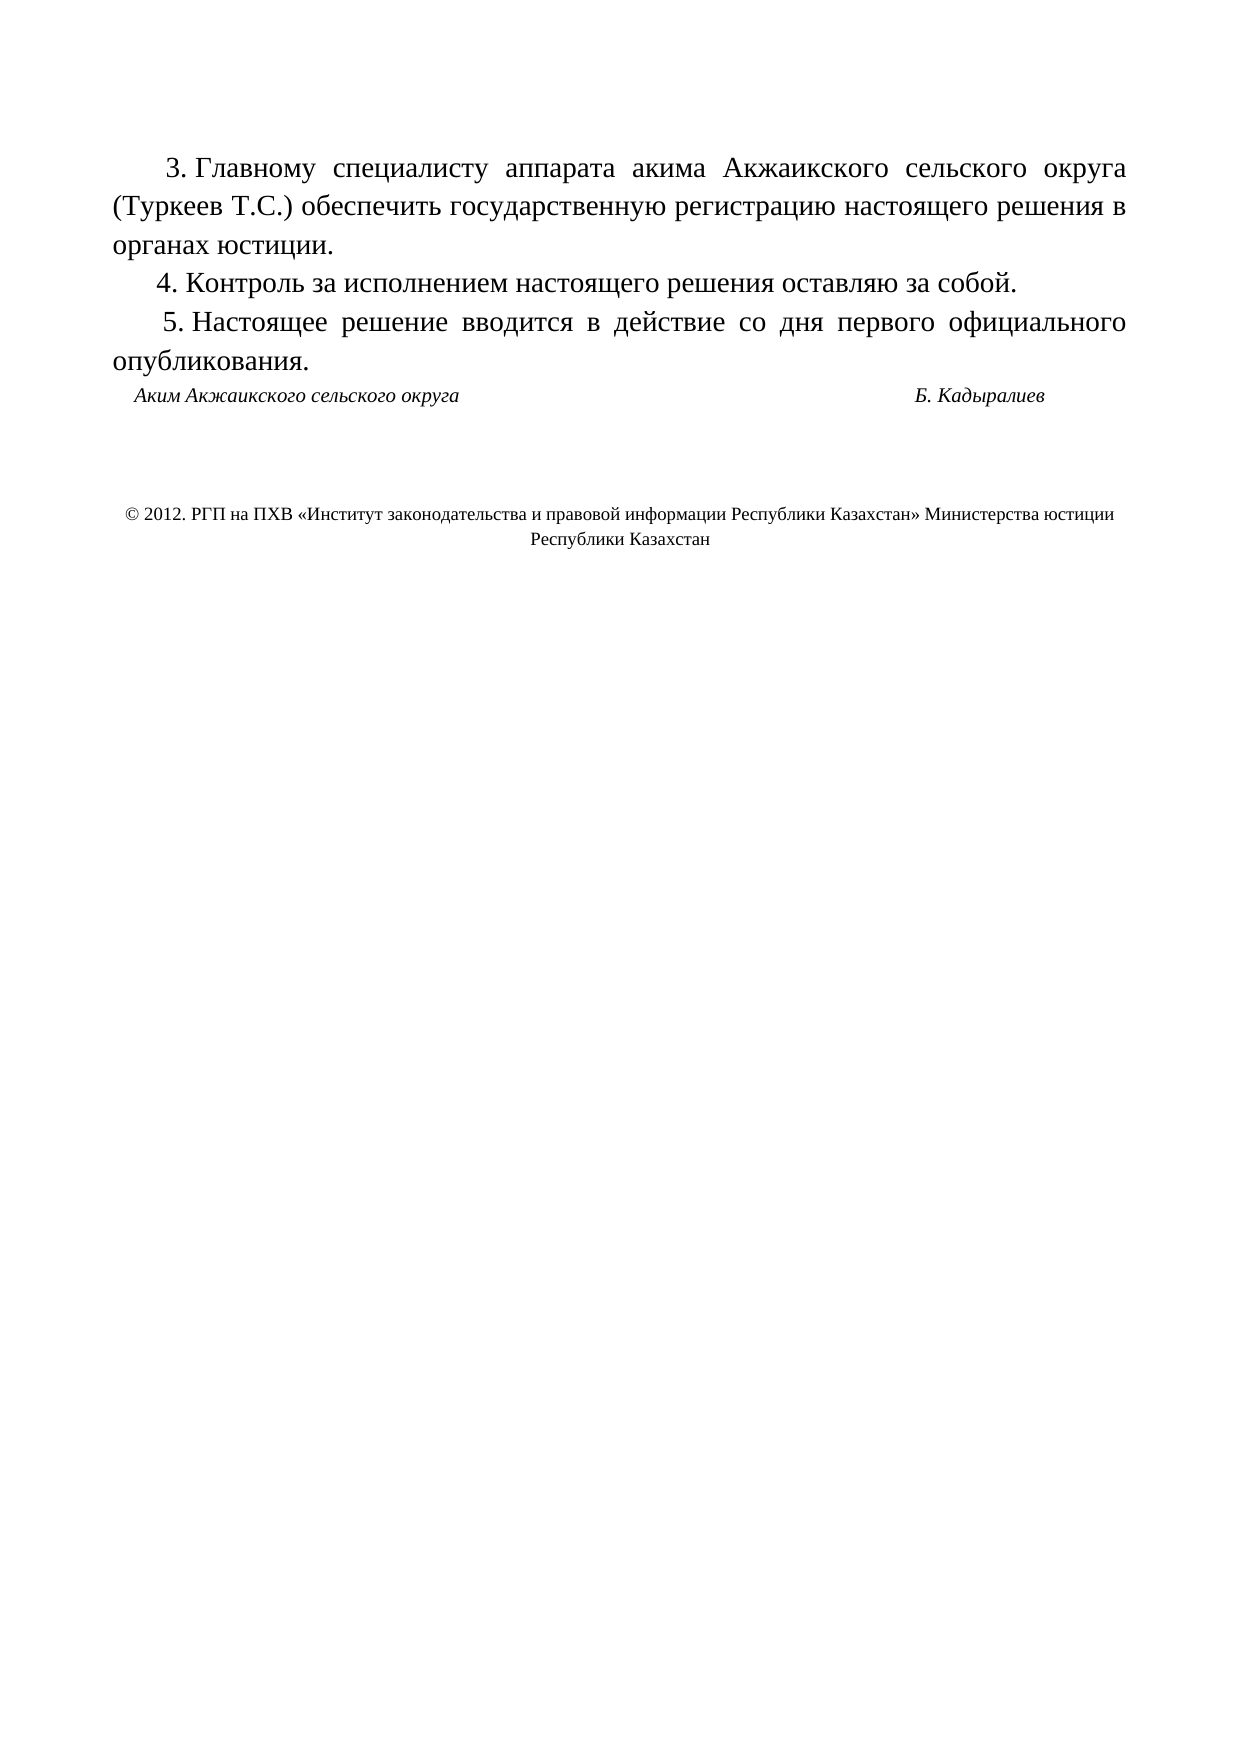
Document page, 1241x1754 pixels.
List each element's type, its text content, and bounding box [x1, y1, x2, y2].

table_header Б. Кадыралиев [913, 381, 1240, 412]
text 4. Контроль за исполнением настоящего решения оставляю за собой. [112, 266, 1128, 299]
table_header Аким Акжаикского сельского округа [101, 381, 913, 412]
text 5. Настоящее решение вводится в действие со дня первого официального опубликования. [112, 304, 1128, 376]
text © 2012. РГП на ПХВ «Институт законодательства и правовой информации Республики Казахстан» Министерства юстиции Республики Казахстан [112, 503, 1128, 549]
text 3. Главному специалисту аппарата акима Акжаикского сельского округа (Туркеев Т.С.) обеспечить государственную регистрацию настоящего решения в органах юстиции. [112, 150, 1128, 261]
